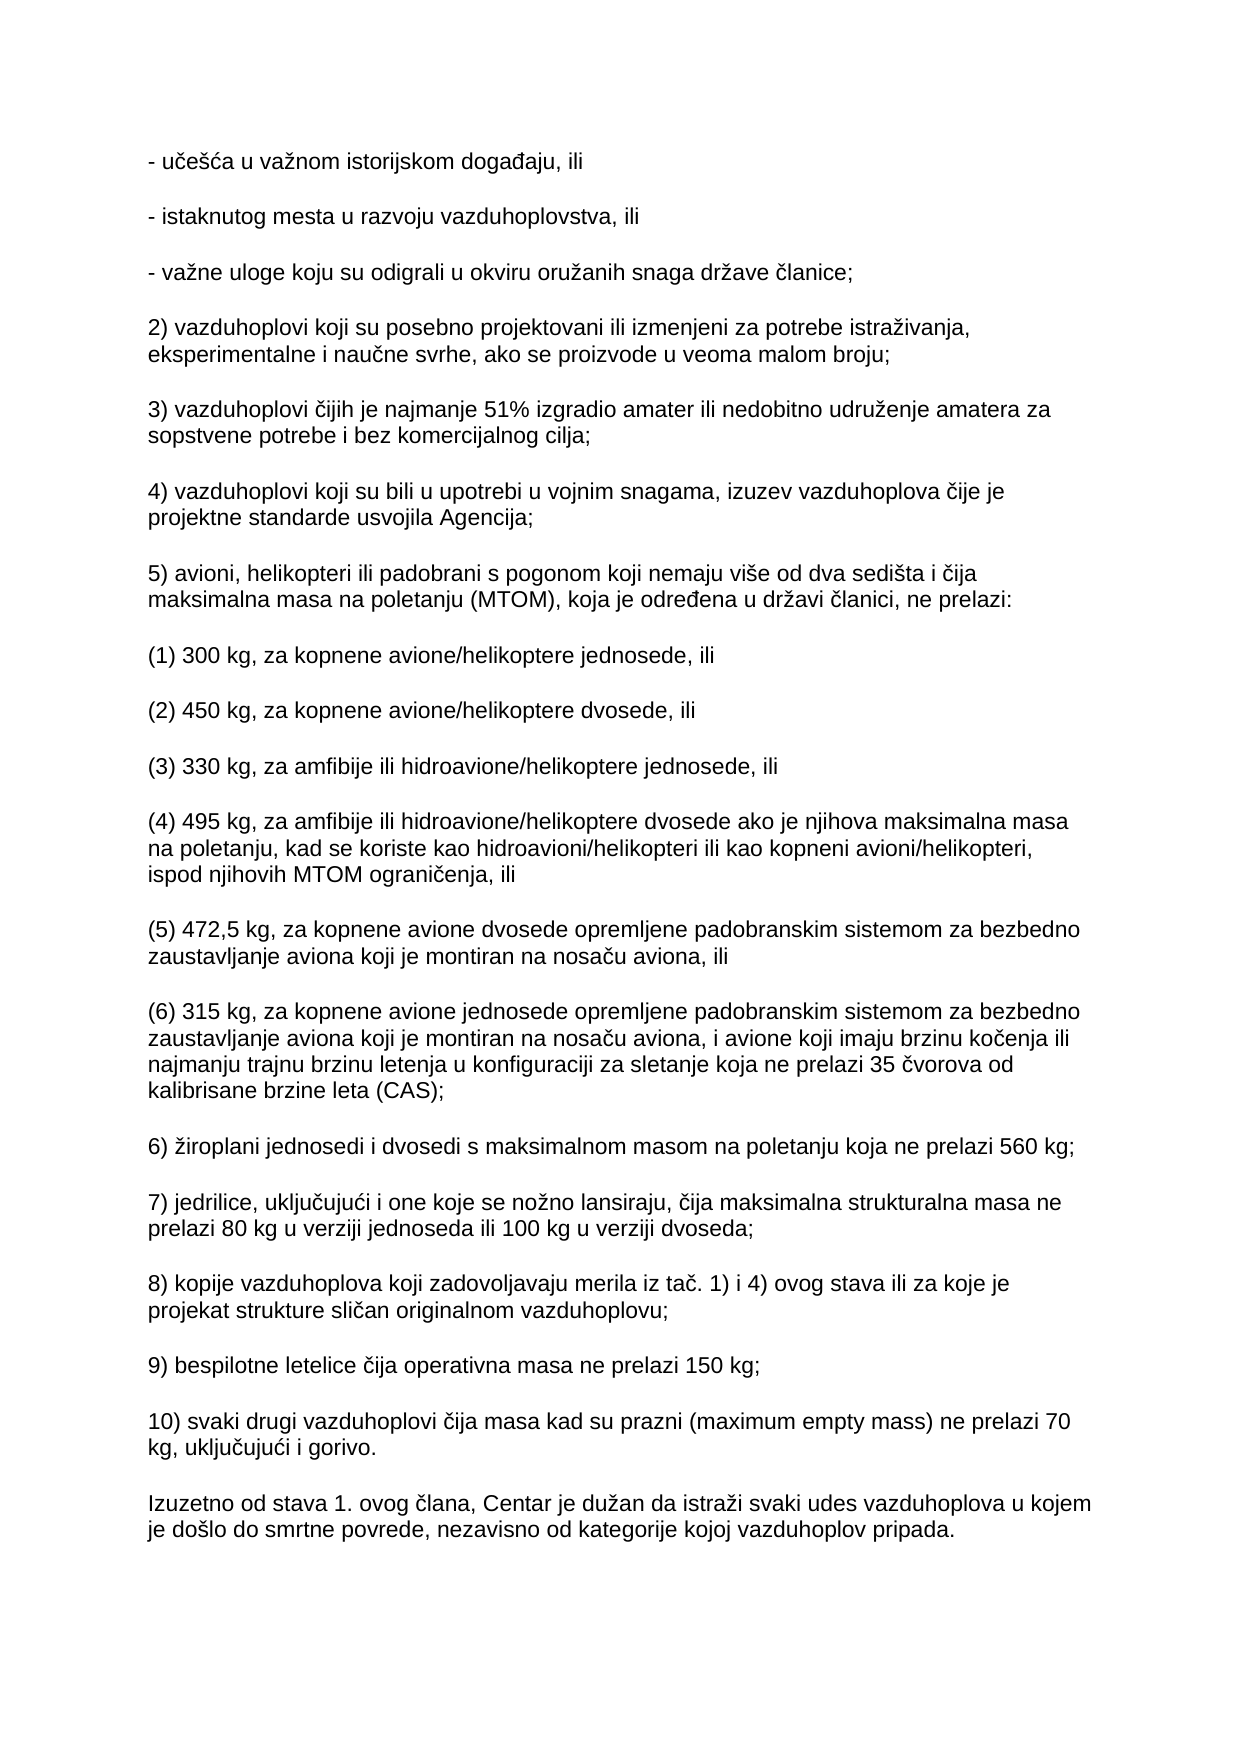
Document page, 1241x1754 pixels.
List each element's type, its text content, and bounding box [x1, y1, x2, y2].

text (4) 495 kg, za amfibije ili hidroavione/helikoptere dvosede ako je njihova maksimalna masa na poletanju, kad se koriste kao hidroavioni/helikopteri ili kao kopneni avioni/helikopteri, ispod njihovih MTOM ograničenja, ili [148, 808, 1093, 887]
text (3) 330 kg, za amfibije ili hidroavione/helikoptere jednosede, ili [148, 753, 1093, 779]
text (2) 450 kg, za kopnene avione/helikoptere dvosede, ili [148, 697, 1093, 723]
text 10) svaki drugi vazduhoplovi čija masa kad su prazni (maximum empty mass) ne prelazi 70 kg, uključujući i gorivo. [148, 1408, 1093, 1460]
text 4) vazduhoplovi koji su bili u upotrebi u vojnim snagama, izuzev vazduhoplova čije je projektne standarde usvojila Agencija; [148, 478, 1093, 531]
text 8) kopije vazduhoplova koji zadovoljavaju merila iz tač. 1) i 4) ovog stava ili za koje je projekat strukture sličan originalnom vazduhoplovu; [148, 1270, 1093, 1323]
text 5) avioni, helikopteri ili padobrani s pogonom koji nemaju više od dva sedišta i čija maksimalna masa na poletanju (MTOM), koja je određena u državi članici, ne prelazi: [148, 560, 1093, 612]
text Izuzetno od stava 1. ovog člana, Centar je dužan da istraži svaki udes vazduhoplova u kojem je došlo do smrtne povrede, nezavisno od kategorije kojoj vazduhoplov pripada. [148, 1489, 1093, 1542]
text 2) vazduhoplovi koji su posebno projektovani ili izmenjeni za potrebe istraživanja, eksperimentalne i naučne svrhe, ako se proizvode u veoma malom broju; [148, 314, 1093, 367]
text - istaknutog mesta u razvoju vazduhoplovstva, ili [148, 203, 1093, 229]
text 3) vazduhoplovi čijih je najmanje 51% izgradio amater ili nedobitno udruženje amatera za sopstvene potrebe i bez komercijalnog cilja; [148, 396, 1093, 449]
text 7) jedrilice, uključujući i one koje se nožno lansiraju, čija maksimalna strukturalna masa ne prelazi 80 kg u verziji jednoseda ili 100 kg u verziji dvoseda; [148, 1188, 1093, 1241]
text 6) žiroplani jednosedi i dvosedi s maksimalnom masom na poletanju koja ne prelazi 560 kg; [148, 1133, 1093, 1159]
text (6) 315 kg, za kopnene avione jednosede opremljene padobranskim sistemom za bezbedno zaustavljanje aviona koji je montiran na nosaču aviona, i avione koji imaju brzinu kočenja ili najmanju trajnu brzinu letenja u konfiguraciji za sletanje koja ne prelazi 35 čvorova od kalibrisane brzine leta (CAS); [148, 998, 1093, 1104]
text - važne uloge koju su odigrali u okviru oružanih snaga države članice; [148, 259, 1093, 285]
text (1) 300 kg, za kopnene avione/helikoptere jednosede, ili [148, 642, 1093, 668]
text - učešća u važnom istorijskom događaju, ili [148, 148, 1093, 174]
text 9) bespilotne letelice čija operativna masa ne prelazi 150 kg; [148, 1352, 1093, 1378]
text (5) 472,5 kg, za kopnene avione dvosede opremljene padobranskim sistemom za bezbedno zaustavljanje aviona koji je montiran na nosaču aviona, ili [148, 916, 1093, 969]
